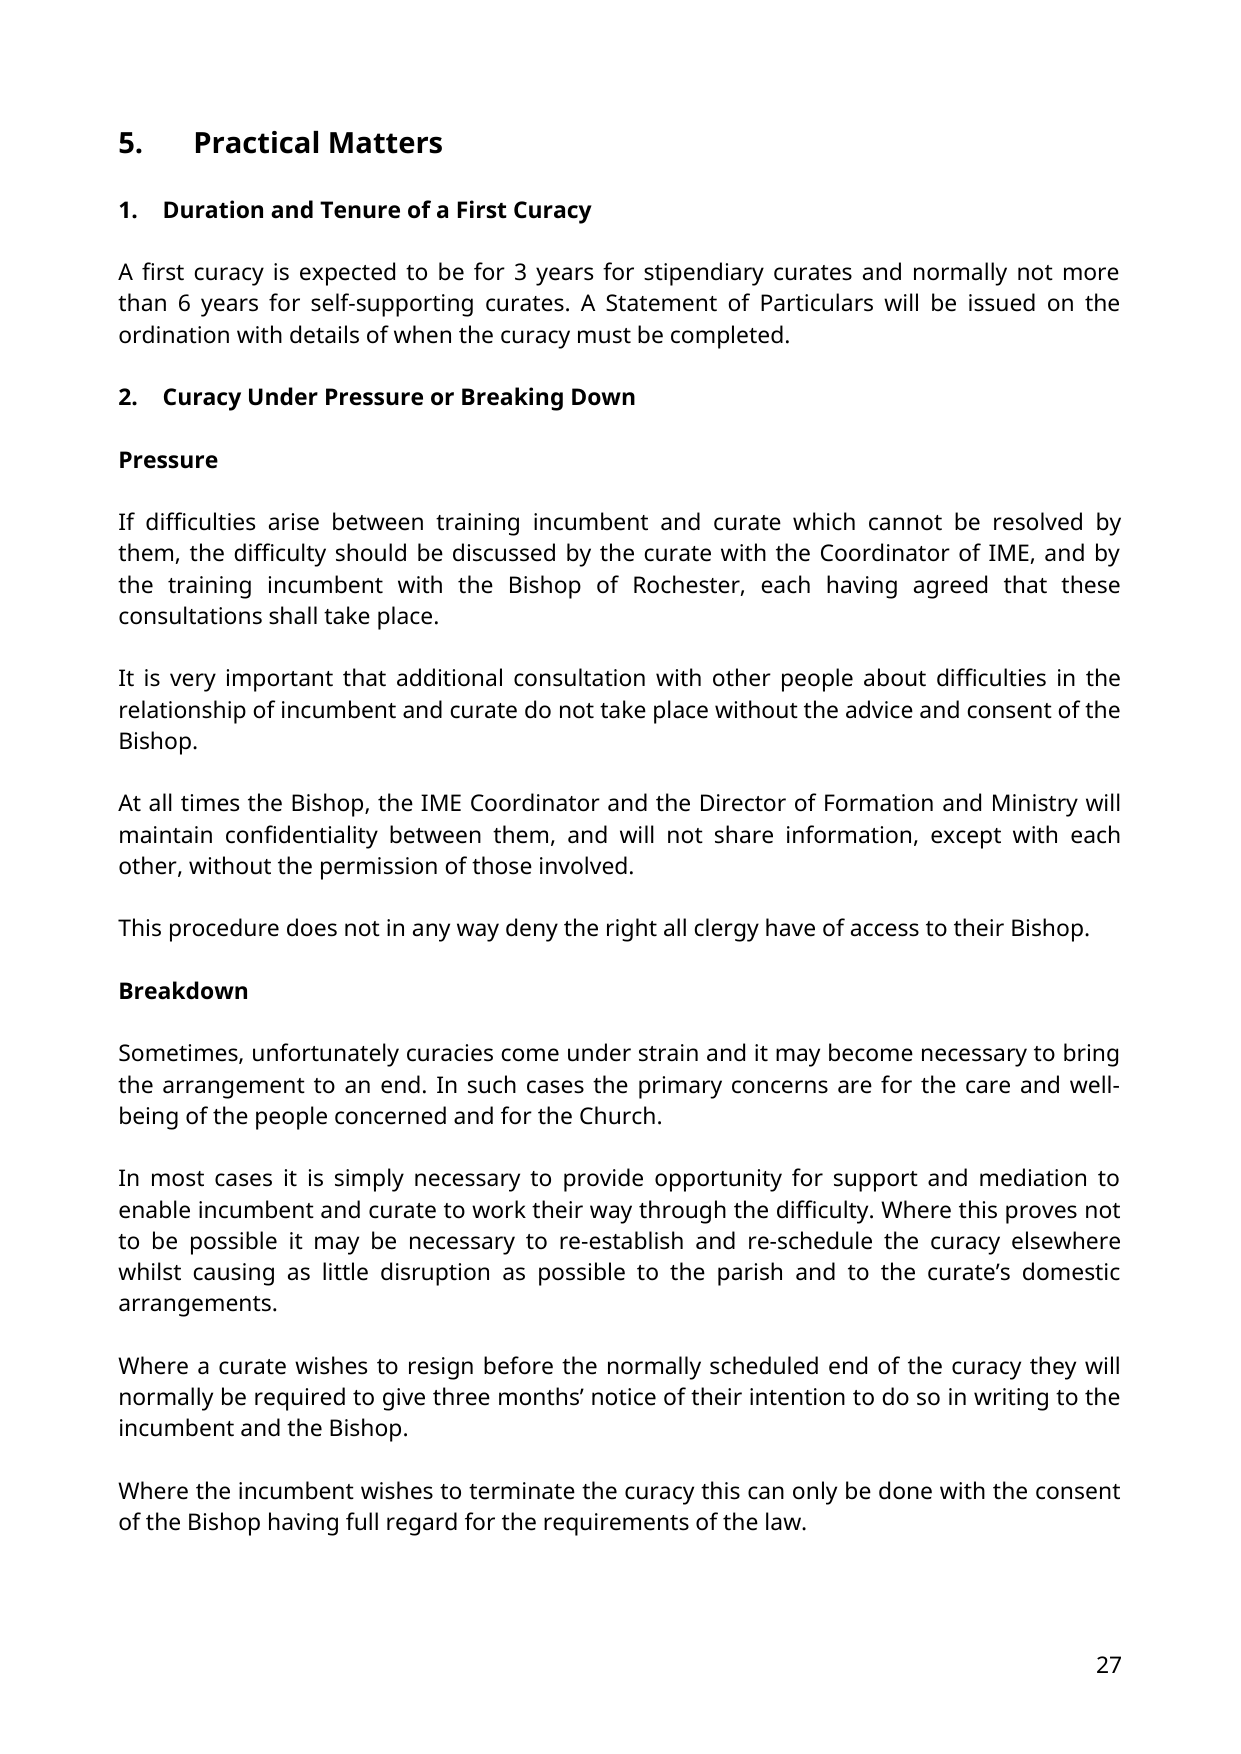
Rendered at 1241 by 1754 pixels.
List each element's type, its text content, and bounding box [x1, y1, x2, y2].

text At all times the Bishop, the IME Coordinator and the Director of Formation and Ministry will maintain confidentiality between them, and will not share information, except with each other, without the permission of those involved. [118, 787, 1122, 881]
text Sometimes, unfortunately curacies come under strain and it may become necessary to bring the arrangement to an end. In such cases the primary concerns are for the care and well-being of the people concerned and for the Church. [118, 1037, 1122, 1131]
text Breakdown [118, 975, 1122, 1006]
text Where a curate wishes to resign before the normally scheduled end of the curacy they will normally be required to give three months’ notice of their intention to do so in writing to the incumbent and the Bishop. [118, 1350, 1122, 1444]
text In most cases it is simply necessary to provide opportunity for support and mediation to enable incumbent and curate to work their way through the difficulty. Where this proves not to be possible it may be necessary to re-establish and re-schedule the curacy elsewhere whilst causing as little disruption as possible to the parish and to the curate’s domestic arrangements. [118, 1162, 1122, 1319]
text Where the incumbent wishes to terminate the curacy this can only be done with the consent of the Bishop having full regard for the requirements of the law. [118, 1475, 1122, 1537]
subtitle 5. Practical Matters [118, 123, 1122, 162]
text 2. Curacy Under Pressure or Breaking Down [118, 381, 1122, 412]
text Pressure [118, 444, 1122, 475]
text It is very important that additional consultation with other people about difficulties in the relationship of incumbent and curate do not take place without the advice and consent of the Bishop. [118, 662, 1122, 756]
text 1. Duration and Tenure of a First Curacy [118, 194, 1122, 225]
text A first curacy is expected to be for 3 years for stipendiary curates and normally not more than 6 years for self-supporting curates. A Statement of Particulars will be issued on the ordination with details of when the curacy must be completed. [118, 256, 1122, 350]
text If difficulties arise between training incumbent and curate which cannot be resolved by them, the difficulty should be discussed by the curate with the Coordinator of IME, and by the training incumbent with the Bishop of Rochester, each having agreed that these consultations shall take place. [118, 506, 1122, 631]
text This procedure does not in any way deny the right all clergy have of access to their Bishop. [118, 912, 1122, 944]
